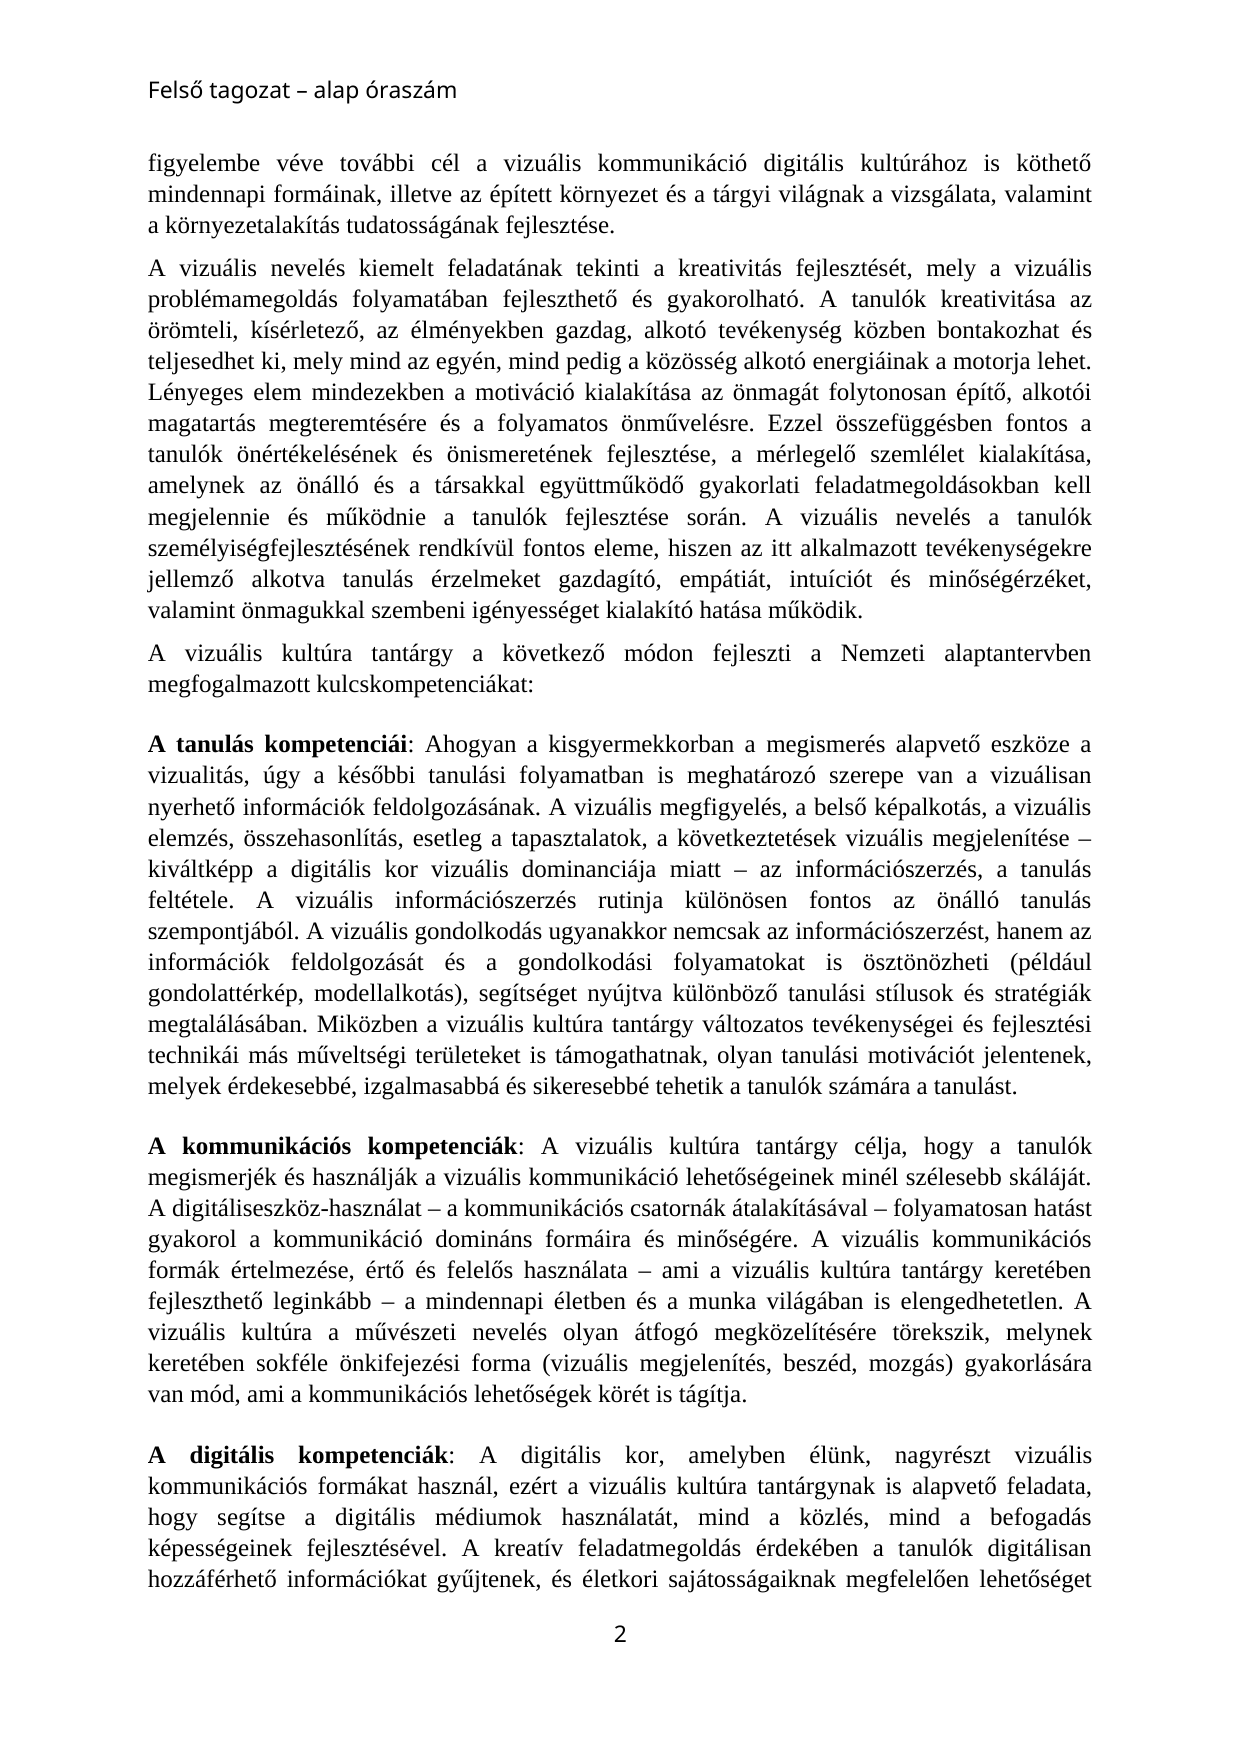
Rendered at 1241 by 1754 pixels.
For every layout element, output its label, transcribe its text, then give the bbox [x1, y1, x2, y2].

text A vizuális kultúra tantárgy a következő módon fejleszti a Nemzeti alaptantervben megfogalmazott kulcskompetenciákat: [148, 638, 1093, 698]
text A kommunikációs kompetenciák: A vizuális kultúra tantárgy célja, hogy a tanulók megismerjék és használják a vizuális kommunikáció lehetőségeinek minél szélesebb skáláját. A digitáliseszköz-használat – a kommunikációs csatornák átalakításával – folyamatosan hatást gyakorol a kommunikáció domináns formáira és minőségére. A vizuális kommunikációs formák értelmezése, értő és felelős használata – ami a vizuális kultúra tantárgy keretében fejleszthető leginkább – a mindennapi életben és a munka világában is elengedhetetlen. A vizuális kultúra a művészeti nevelés olyan átfogó megközelítésére törekszik, melynek keretében sokféle önkifejezési forma (vizuális megjelenítés, beszéd, mozgás) gyakorlására van mód, ami a kommunikációs lehetőségek körét is tágítja. [148, 1131, 1093, 1408]
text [148, 148, 1093, 238]
text A vizuális nevelés kiemelt feladatának tekinti a kreativitás fejlesztését, mely a vizuális problémamegoldás folyamatában fejleszthető és gyakorolható. A tanulók kreativitása az örömteli, kísérletező, az élményekben gazdag, alkotó tevékenység közben bontakozhat és teljesedhet ki, mely mind az egyén, mind pedig a közösség alkotó energiáinak a motorja lehet. Lényeges elem mindezekben a motiváció kialakítása az önmagát folytonosan építő, alkotói magatartás megteremtésére és a folyamatos önművelésre. Ezzel összefüggésben fontos a tanulók önértékelésének és önismeretének fejlesztése, a mérlegelő szemlélet kialakítása, amelynek az önálló és a társakkal együttműködő gyakorlati feladatmegoldásokban kell megjelennie és működnie a tanulók fejlesztése során. A vizuális nevelés a tanulók személyiségfejlesztésének rendkívül fontos eleme, hiszen az itt alkalmazott tevékenységekre jellemző alkotva tanulás érzelmeket gazdagító, empátiát, intuíciót és minőségérzéket, valamint önmagukkal szembeni igényességet kialakító hatása működik. [148, 253, 1093, 623]
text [148, 1440, 1093, 1593]
text A tanulás kompetenciái: Ahogyan a kisgyermekkorban a megismerés alapvető eszköze a vizualitás, úgy a későbbi tanulási folyamatban is meghatározó szerepe van a vizuálisan nyerhető információk feldolgozásának. A vizuális megfigyelés, a belső képalkotás, a vizuális elemzés, összehasonlítás, esetleg a tapasztalatok, a következtetések vizuális megjelenítése – kiváltképp a digitális kor vizuális dominanciája miatt – az információszerzés, a tanulás feltétele. A vizuális információszerzés rutinja különösen fontos az önálló tanulás szempontjából. A vizuális gondolkodás ugyanakkor nemcsak az információszerzést, hanem az információk feldolgozását és a gondolkodási folyamatokat is ösztönözheti (például gondolattérkép, modellalkotás), segítséget nyújtva különböző tanulási stílusok és stratégiák megtalálásában. Miközben a vizuális kultúra tantárgy változatos tevékenységei és fejlesztési technikái más műveltségi területeket is támogathatnak, olyan tanulási motivációt jelentenek, melyek érdekesebbé, izgalmasabbá és sikeresebbé tehetik a tanulók számára a tanulást. [148, 729, 1093, 1100]
